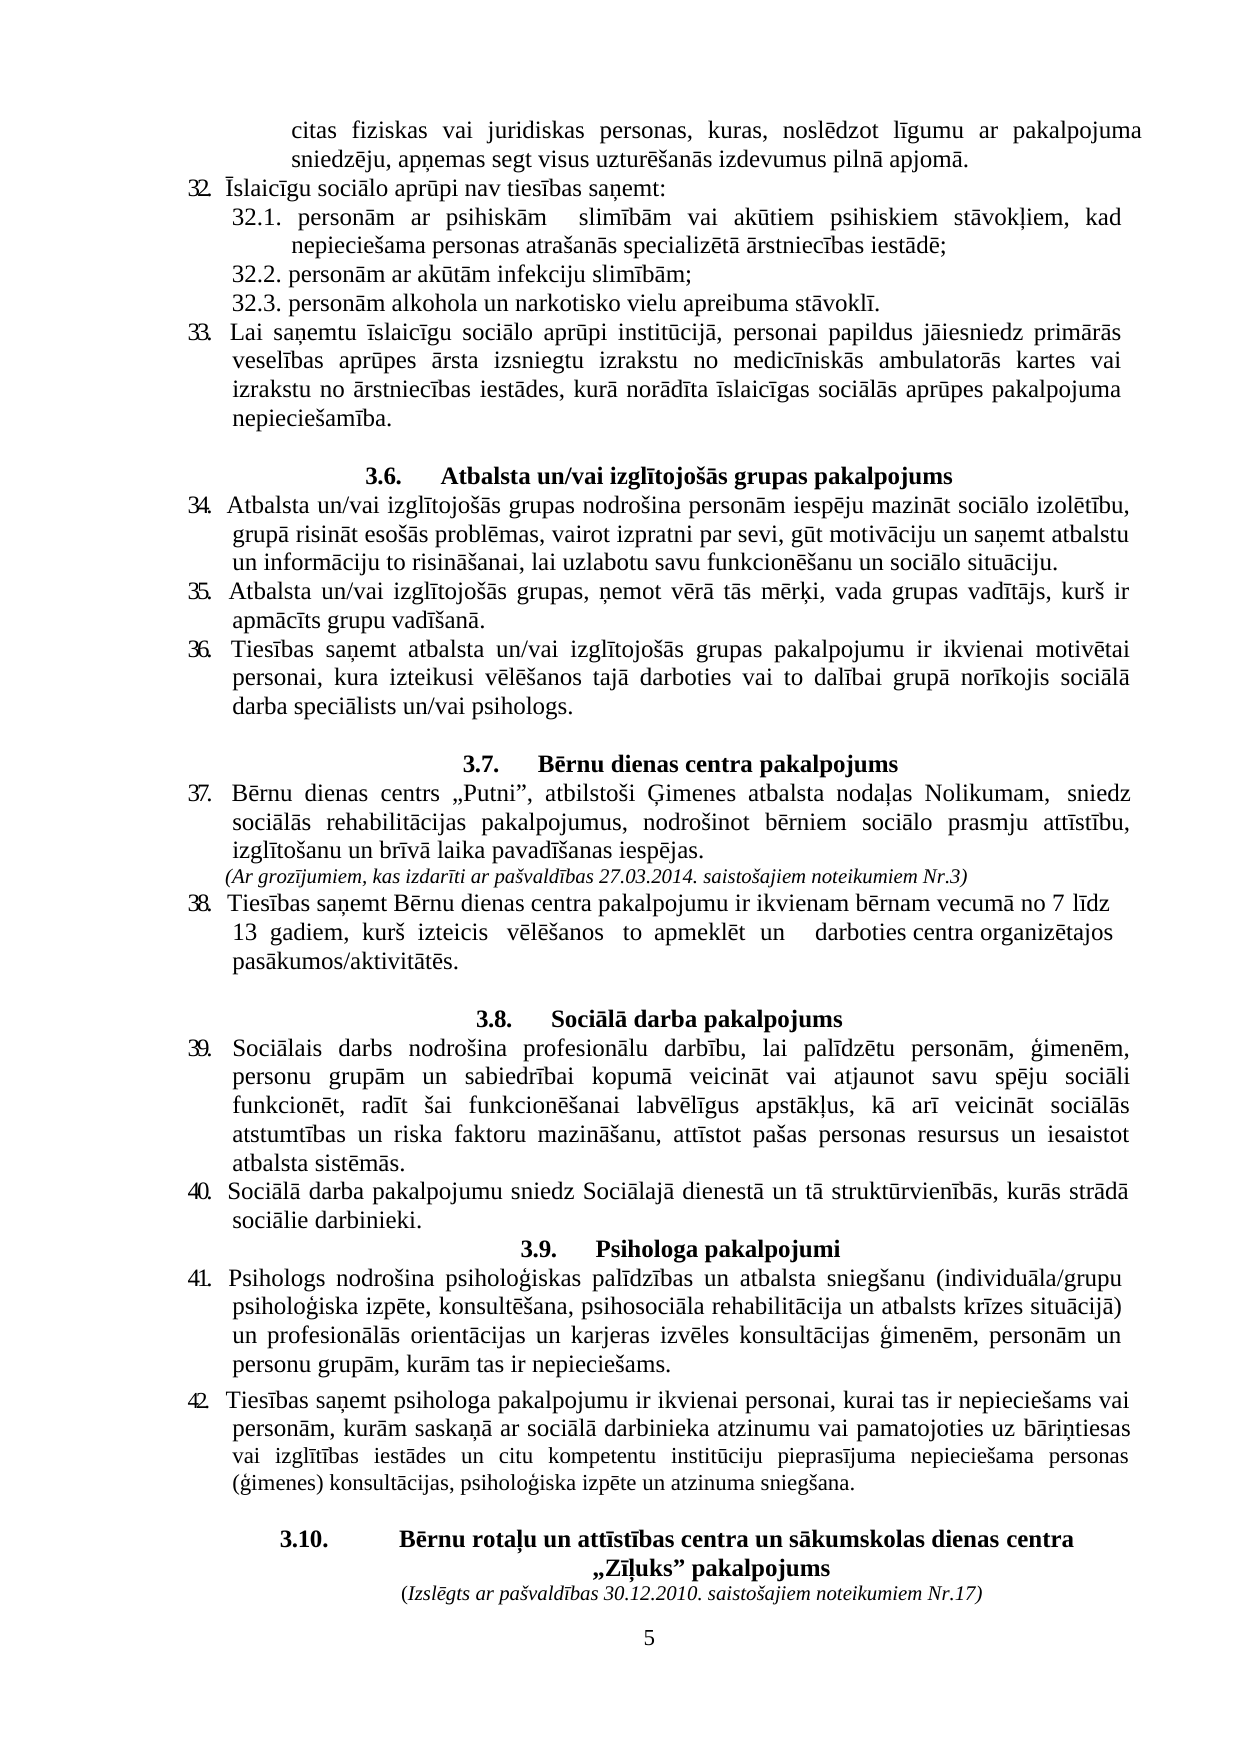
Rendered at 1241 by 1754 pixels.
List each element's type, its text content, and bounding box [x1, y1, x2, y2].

text (Izslēgts ar pašvaldības 30.12.2010. saistošajiem noteikumiem Nr.17) [401, 1582, 1142, 1605]
list Atbalsta un/vai izglītojošās grupas, ņemot vērā tās mērķi, vada grupas vadītājs, kurš ir apmācīts grupu vadīšanā. [187, 576, 1130, 634]
list Tiesības saņemt Bērnu dienas centra pakalpojumu ir ikvienam bērnam vecumā no 7 līdz [187, 888, 1142, 917]
list Īslaicīgu sociālo aprūpi nav tiesības saņemt: [187, 173, 1142, 202]
subtitle Sociālā darba pakalpojums [476, 1004, 1142, 1033]
list Atbalsta un/vai izglītojošās grupas nodrošina personām iespēju mazināt sociālo izolētību, grupā risināt esošās problēmas, vairot izpratni par sevi, gūt motivāciju un saņemt atbalstu un informāciju to risināšanai, lai uzlabotu savu funkcionēšanu un sociālo situāciju. [187, 490, 1131, 576]
subtitle Atbalsta un/vai izglītojošās grupas pakalpojums [365, 461, 1142, 490]
subtitle Psihologa pakalpojumi [218, 1234, 1142, 1263]
list personām ar akūtām infekciju slimībām; [232, 259, 1142, 288]
subtitle Bērnu rotaļu un attīstības centra un sākumskolas dienas centra [279, 1524, 1142, 1553]
list Tiesības saņemt atbalsta un/vai izglītojošās grupas pakalpojumu ir ikvienai motivētai personai, kura izteikusi vēlēšanos tajā darboties vai to dalībai grupā norīkojis sociālā darba speciālists un/vai psihologs. [187, 634, 1131, 720]
list Psihologs nodrošina psiholoģiskas palīdzības un atbalsta sniegšanu (individuāla/grupu psiholoģiska izpēte, konsultēšana, psihosociāla rehabilitācija un atbalsts krīzes situācijā) un profesionālās orientācijas un karjeras izvēles konsultācijas ģimenēm, personām un personu grupām, kurām tas ir nepieciešams. [187, 1263, 1122, 1378]
subtitle Bērnu dienas centra pakalpojums [218, 749, 1142, 778]
list Sociālais darbs nodrošina profesionālu darbību, lai palīdzētu personām, ģimenēm, personu grupām un sabiedrībai kopumā veicināt vai atjaunot savu spēju sociāli funkcionēt, radīt šai funkcionēšanai labvēlīgus apstākļus, kā arī veicināt sociālās atstumtības un riska faktoru mazināšanu, attīstot pašas personas resursus un iesaistot atbalsta sistēmās. [187, 1033, 1131, 1176]
list Tiesības saņemt psihologa pakalpojumu ir ikvienai personai, kurai tas ir nepieciešams vai personām, kurām saskaņā ar sociālā darbinieka atzinumu vai pamatojoties uz bāriņtiesas vai izglītības iestādes un citu kompetentu institūciju pieprasījuma nepieciešama personas (ģimenes) konsultācijas, psiholoģiska izpēte un atzinuma sniegšana. [187, 1385, 1131, 1495]
list Lai saņemtu īslaicīgu sociālo aprūpi institūcijā, personai papildus jāiesniedz primārās veselības aprūpes ārsta izsniegtu izrakstu no medicīniskās ambulatorās kartes vai izrakstu no ārstniecības iestādes, kurā norādīta īslaicīgas sociālās aprūpes pakalpojuma nepieciešamība. [187, 317, 1122, 432]
list Sociālā darba pakalpojumu sniedz Sociālajā dienestā un tā struktūrvienībās, kurās strādā sociālie darbinieki. [187, 1176, 1130, 1234]
text 13 gadiem, kurš izteicis vēlēšanos to apmeklēt un darboties centra organizētajos pasākumos/aktivitātēs. [232, 917, 1130, 974]
text „Zīļuks” pakalpojums [328, 1553, 1094, 1582]
list Bērnu dienas centrs „Putni”, atbilstoši Ģimenes atbalsta nodaļas Nolikumam, sniedz sociālās rehabilitācijas pakalpojumus, nodrošinot bērniem sociālo prasmju attīstību, izglītošanu un brīvā laika pavadīšanas iespējas. [187, 778, 1131, 864]
text (Ar grozījumiem, kas izdarīti ar pašvaldības 27.03.2014. saistošajiem noteikumiem Nr.3) [225, 864, 1142, 888]
text citas fiziskas vai juridiskas personas, kuras, noslēdzot līgumu ar pakalpojuma sniedzēju, apņemas segt visus uzturēšanās izdevumus pilnā apjomā. [291, 115, 1142, 173]
list personām alkohola un narkotisko vielu apreibuma stāvoklī. [232, 288, 1142, 317]
list personām ar psihiskām slimībām vai akūtiem psihiskiem stāvokļiem, kad nepieciešama personas atrašanās specializētā ārstniecības iestādē; [232, 202, 1122, 259]
